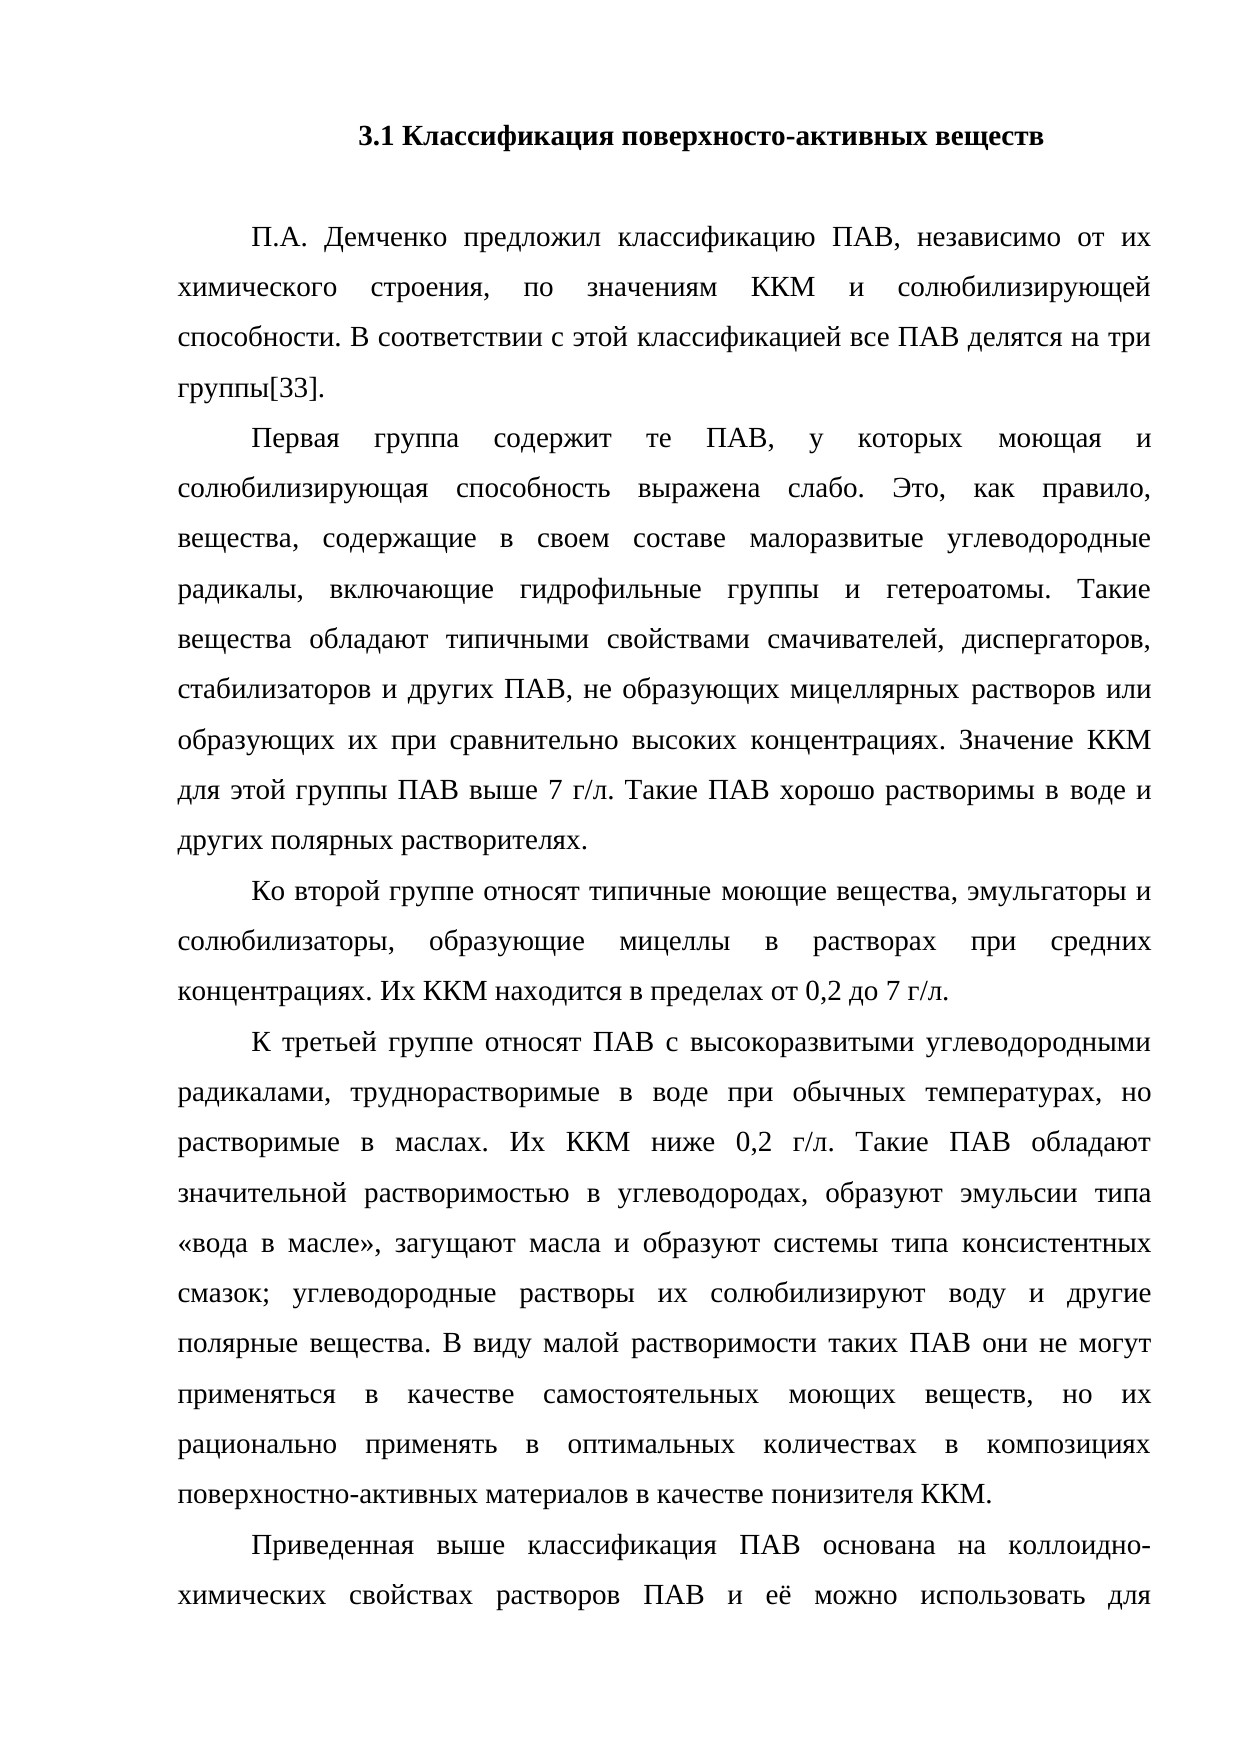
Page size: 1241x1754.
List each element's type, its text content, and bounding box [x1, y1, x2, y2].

text Ко второй группе относят типичные моющие вещества, эмульгаторы и солюбилизаторы, образующие мицеллы в растворах при средних концентрациях. Их ККМ находится в пределах от 0,2 до 7 г/л. [177, 873, 1152, 1007]
text 3.1 Классификация поверхносто-активных веществ [177, 118, 1152, 152]
text Первая группа содержит те ПАВ, у которых моющая и солюбилизирующая способность выражена слабо. Это, как правило, вещества, содержащие в своем составе малоразвитые углеводородные радикалы, включающие гидрофильные группы и гетероатомы. Такие вещества обладают типичными свойствами смачивателей, диспергаторов, стабилизаторов и других ПАВ, не образующих мицеллярных растворов или образующих их при сравнительно высоких концентрациях. Значение ККМ для этой группы ПАВ выше 7 г/л. Такие ПАВ хорошо растворимы в воде и других полярных растворителях. [177, 420, 1152, 856]
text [177, 1527, 1152, 1611]
text П.А. Демченко предложил классификацию ПАВ, независимо от их химического строения, по значениям ККМ и солюбилизирующей способности. В соответствии с этой классификацией все ПАВ делятся на три группы[33]. [177, 219, 1152, 403]
text К третьей группе относят ПАВ с высокоразвитыми углеводородными радикалами, труднорастворимые в воде при обычных температурах, но растворимые в маслах. Их ККМ ниже 0,2 г/л. Такие ПАВ обладают значительной растворимостью в углеводородах, образуют эмульсии типа «вода в масле», загущают масла и образуют системы типа консистентных смазок; углеводородные растворы их солюбилизируют воду и другие полярные вещества. В виду малой растворимости таких ПАВ они не могут применяться в качестве самостоятельных моющих веществ, но их рационально применять в оптимальных количествах в композициях поверхностно-активных материалов в качестве понизителя ККМ. [177, 1024, 1152, 1510]
